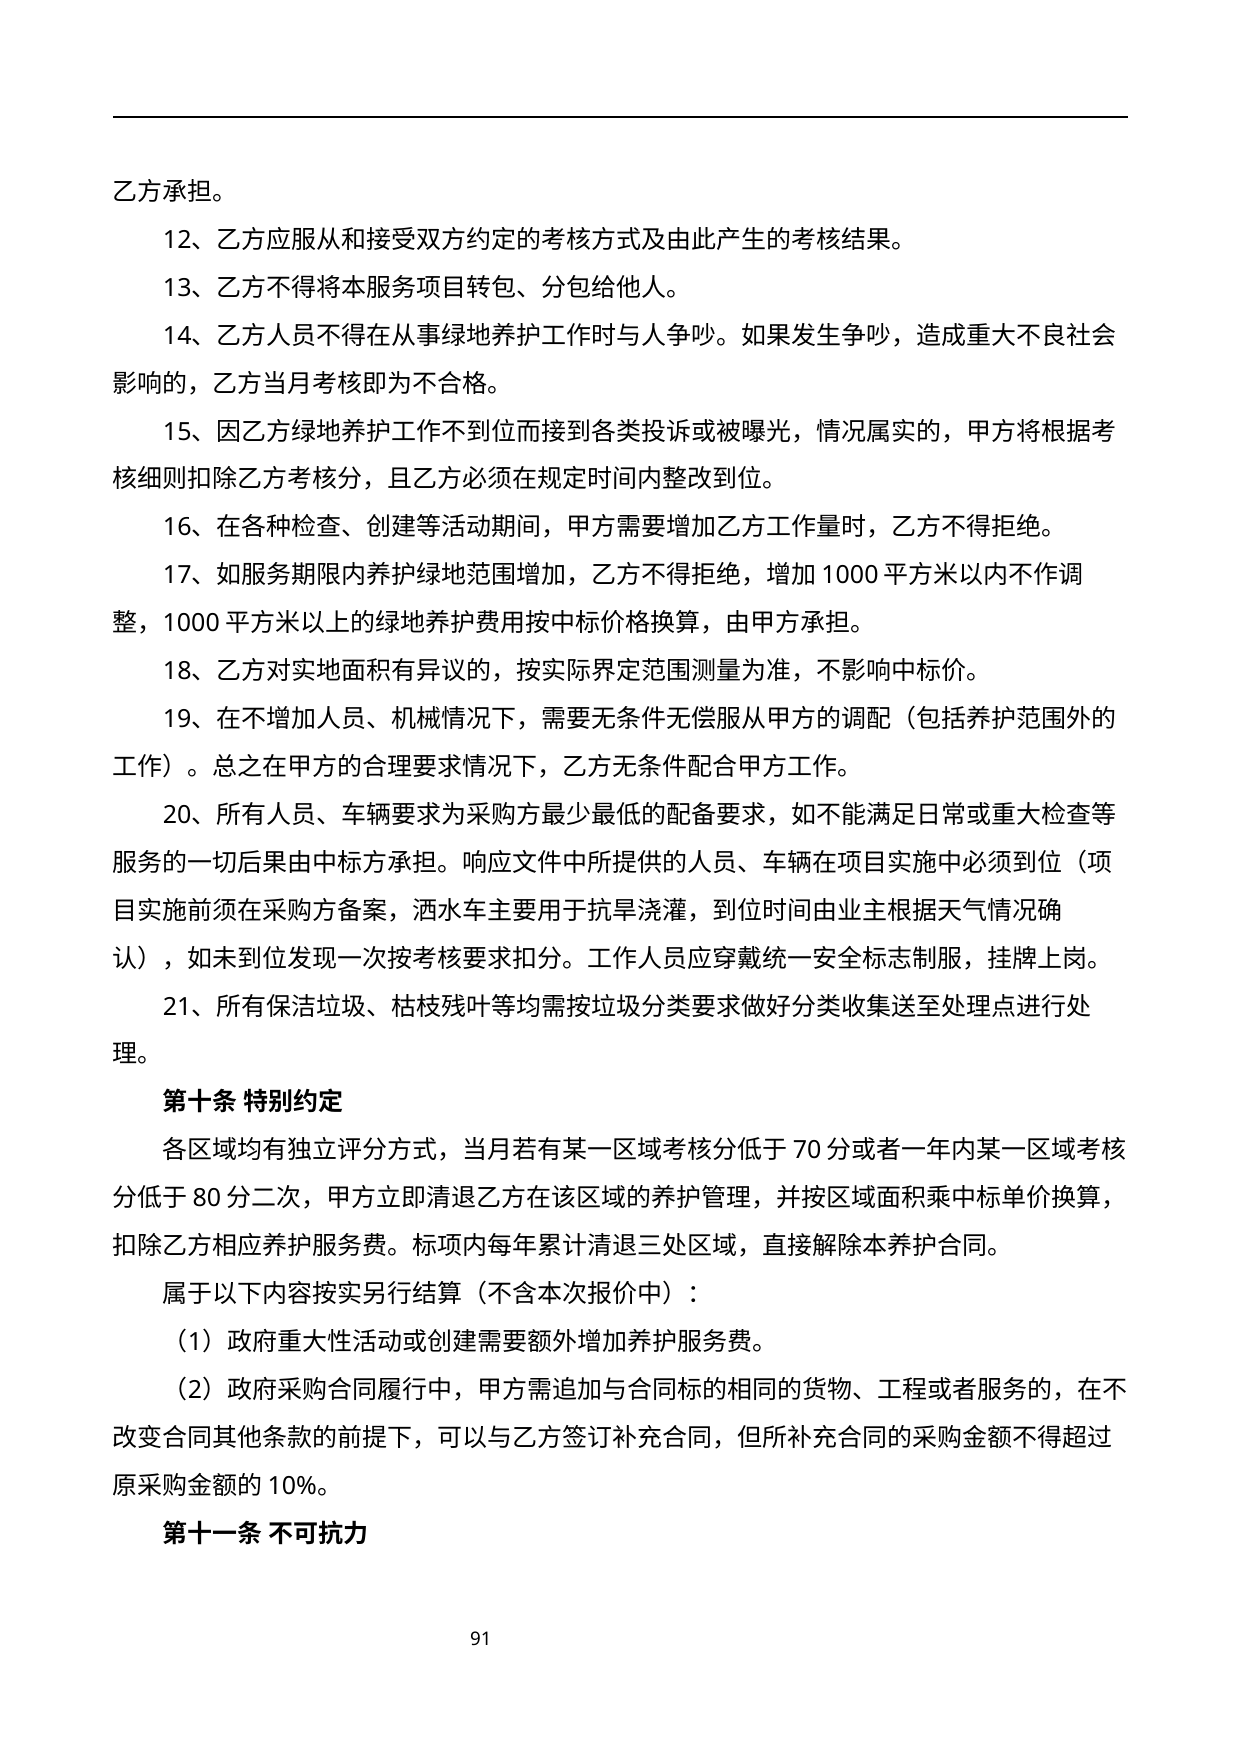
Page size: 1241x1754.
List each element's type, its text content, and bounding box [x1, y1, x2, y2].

text 21、所有保洁垃圾、枯枝残叶等均需按垃圾分类要求做好分类收集送至处理点进行处理。 [112, 977, 1128, 1072]
text （1）政府重大性活动或创建需要额外增加养护服务费。 [112, 1312, 1128, 1360]
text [112, 162, 1128, 210]
text 19、在不增加人员、机械情况下，需要无条件无偿服从甲方的调配（包括养护范围外的工作）。总之在甲方的合理要求情况下，乙方无条件配合甲方工作。 [112, 689, 1128, 785]
text 15、因乙方绿地养护工作不到位而接到各类投诉或被曝光，情况属实的，甲方将根据考核细则扣除乙方考核分，且乙方必须在规定时间内整改到位。 [112, 402, 1128, 497]
text 18、乙方对实地面积有异议的，按实际界定范围测量为准，不影响中标价。 [112, 641, 1128, 689]
text 第十一条 不可抗力 [112, 1504, 1128, 1552]
text 各区域均有独立评分方式，当月若有某一区域考核分低于70分或者一年内某一区域考核分低于80分二次，甲方立即清退乙方在该区域的养护管理，并按区域面积乘中标单价换算，扣除乙方相应养护服务费。标项内每年累计清退三处区域，直接解除本养护合同。 [112, 1120, 1128, 1264]
text 第十条 特别约定 [112, 1072, 1128, 1120]
text 17、如服务期限内养护绿地范围增加，乙方不得拒绝，增加1000平方米以内不作调整，1000平方米以上的绿地养护费用按中标价格换算，由甲方承担。 [112, 545, 1128, 641]
text （2）政府采购合同履行中，甲方需追加与合同标的相同的货物、工程或者服务的，在不改变合同其他条款的前提下，可以与乙方签订补充合同，但所补充合同的采购金额不得超过原采购金额的10%。 [112, 1360, 1128, 1504]
text 16、在各种检查、创建等活动期间，甲方需要增加乙方工作量时，乙方不得拒绝。 [112, 497, 1128, 545]
text 14、乙方人员不得在从事绿地养护工作时与人争吵。如果发生争吵，造成重大不良社会影响的，乙方当月考核即为不合格。 [112, 306, 1128, 402]
text 12、乙方应服从和接受双方约定的考核方式及由此产生的考核结果。 [112, 210, 1128, 258]
text 20、所有人员、车辆要求为采购方最少最低的配备要求，如不能满足日常或重大检查等服务的一切后果由中标方承担。响应文件中所提供的人员、车辆在项目实施中必须到位（项目实施前须在采购方备案，洒水车主要用于抗旱浇灌，到位时间由业主根据天气情况确认），如未到位发现一次按考核要求扣分。工作人员应穿戴统一安全标志制服，挂牌上岗。 [112, 785, 1128, 977]
text 13、乙方不得将本服务项目转包、分包给他人。 [112, 258, 1128, 306]
text 属于以下内容按实另行结算（不含本次报价中）： [112, 1264, 1128, 1312]
